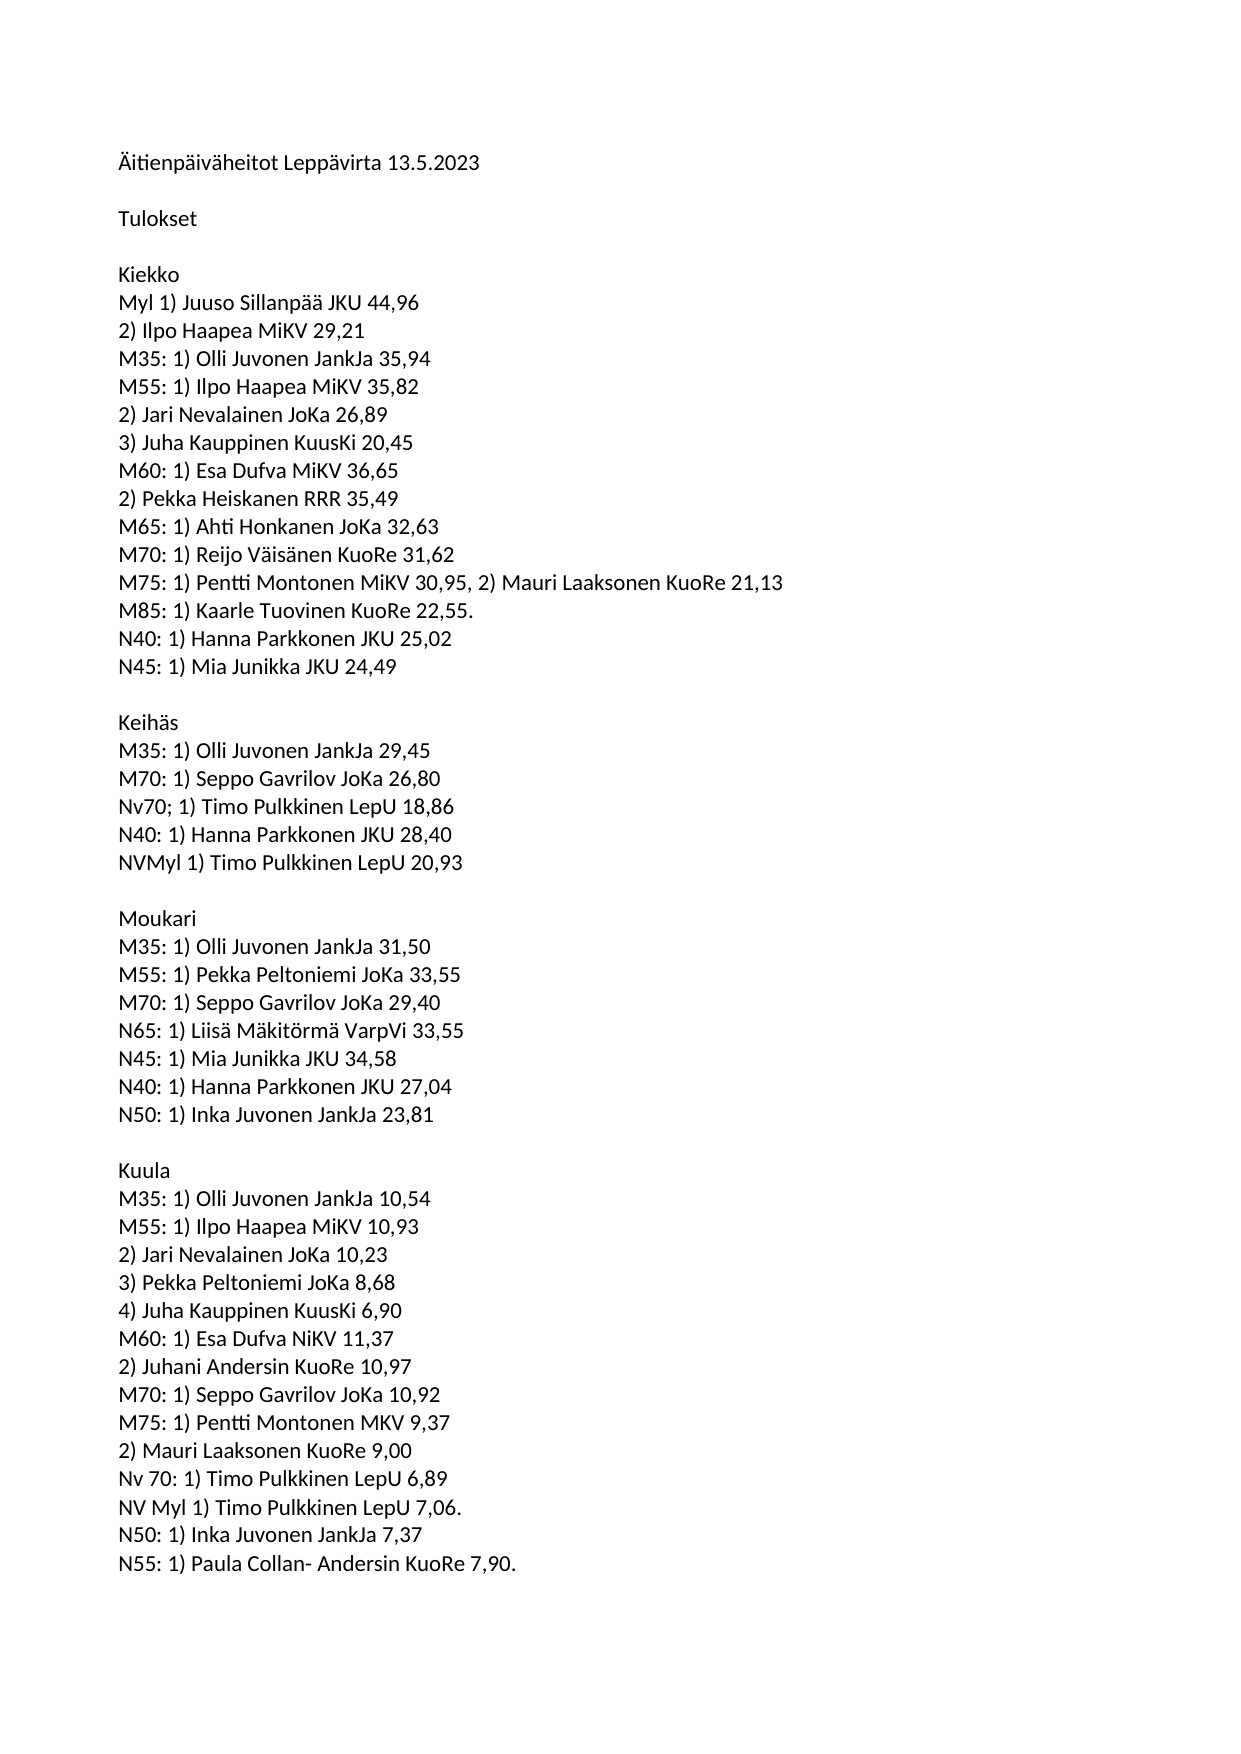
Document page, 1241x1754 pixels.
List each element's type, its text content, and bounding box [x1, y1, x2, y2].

text N50: 1) Inka Juvonen JankJa 7,37 [118, 1521, 1122, 1549]
text 3) Pekka Peltoniemi JoKa 8,68 [118, 1268, 1122, 1296]
text M70: 1) Reijo Väisänen KuoRe 31,62 [118, 540, 1122, 568]
text M70: 1) Seppo Gavrilov JoKa 29,40 [118, 988, 1122, 1016]
text M70: 1) Seppo Gavrilov JoKa 26,80 [118, 764, 1122, 792]
text 4) Juha Kauppinen KuusKi 6,90 [118, 1296, 1122, 1324]
text M60: 1) Esa Dufva MiKV 36,65 [118, 456, 1122, 484]
text M60: 1) Esa Dufva NiKV 11,37 [118, 1324, 1122, 1352]
text N45: 1) Mia Junikka JKU 34,58 [118, 1044, 1122, 1072]
text M85: 1) Kaarle Tuovinen KuoRe 22,55. [118, 596, 1122, 624]
text Keihäs [118, 708, 1122, 736]
text M55: 1) Ilpo Haapea MiKV 35,82 [118, 372, 1122, 400]
text M55: 1) Pekka Peltoniemi JoKa 33,55 [118, 960, 1122, 988]
text M75: 1) Pentti Montonen MiKV 30,95, 2) Mauri Laaksonen KuoRe 21,13 [118, 568, 1122, 596]
text Moukari [118, 904, 1122, 932]
text M35: 1) Olli Juvonen JankJa 31,50 [118, 932, 1122, 960]
text 2) Juhani Andersin KuoRe 10,97 [118, 1352, 1122, 1381]
text M70: 1) Seppo Gavrilov JoKa 10,92 [118, 1381, 1122, 1408]
text M65: 1) Ahti Honkanen JoKa 32,63 [118, 512, 1122, 540]
text Myl 1) Juuso Sillanpää JKU 44,96 [118, 288, 1122, 316]
text Nv 70: 1) Timo Pulkkinen LepU 6,89 [118, 1464, 1122, 1493]
text N50: 1) Inka Juvonen JankJa 23,81 [118, 1100, 1122, 1128]
text NV Myl 1) Timo Pulkkinen LepU 7,06. [118, 1493, 1122, 1521]
text 2) Mauri Laaksonen KuoRe 9,00 [118, 1437, 1122, 1464]
text N65: 1) Liisä Mäkitörmä VarpVi 33,55 [118, 1016, 1122, 1044]
text M75: 1) Pentti Montonen MKV 9,37 [118, 1408, 1122, 1437]
text 2) Ilpo Haapea MiKV 29,21 [118, 316, 1122, 344]
text Nv70; 1) Timo Pulkkinen LepU 18,86 [118, 792, 1122, 820]
text M35: 1) Olli Juvonen JankJa 29,45 [118, 736, 1122, 764]
text Kiekko [118, 260, 1122, 288]
text Äitienpäiväheitot Leppävirta 13.5.2023 [118, 148, 1122, 176]
text 2) Jari Nevalainen JoKa 10,23 [118, 1240, 1122, 1268]
text 2) Pekka Heiskanen RRR 35,49 [118, 484, 1122, 512]
text M35: 1) Olli Juvonen JankJa 35,94 [118, 344, 1122, 372]
text 2) Jari Nevalainen JoKa 26,89 [118, 400, 1122, 428]
text N40: 1) Hanna Parkkonen JKU 27,04 [118, 1072, 1122, 1100]
text M35: 1) Olli Juvonen JankJa 10,54 [118, 1184, 1122, 1212]
text M55: 1) Ilpo Haapea MiKV 10,93 [118, 1212, 1122, 1240]
text Kuula [118, 1156, 1122, 1184]
text N40: 1) Hanna Parkkonen JKU 28,40 [118, 820, 1122, 848]
text Tulokset [118, 204, 1122, 232]
text N55: 1) Paula Collan- Andersin KuoRe 7,90. [118, 1549, 1122, 1577]
text N45: 1) Mia Junikka JKU 24,49 [118, 652, 1122, 680]
text NVMyl 1) Timo Pulkkinen LepU 20,93 [118, 848, 1122, 876]
text N40: 1) Hanna Parkkonen JKU 25,02 [118, 624, 1122, 652]
text 3) Juha Kauppinen KuusKi 20,45 [118, 428, 1122, 456]
